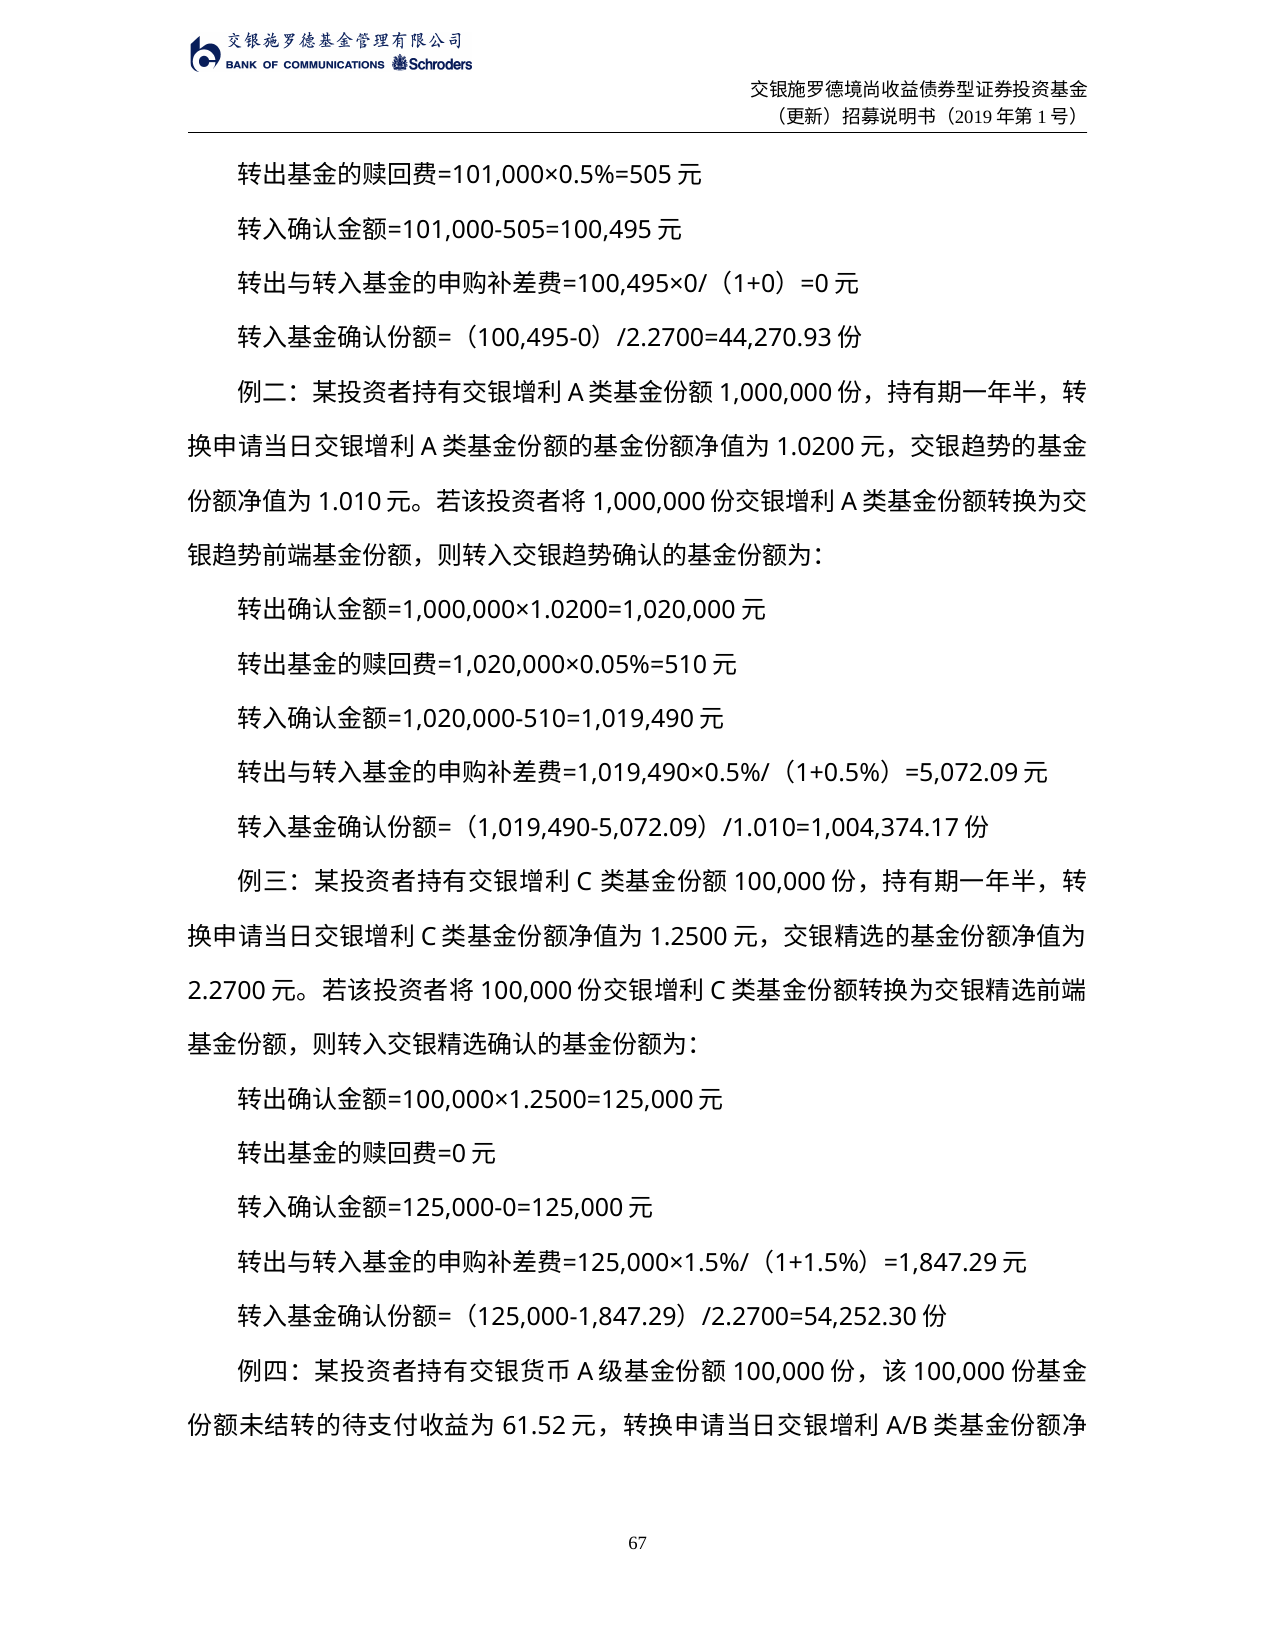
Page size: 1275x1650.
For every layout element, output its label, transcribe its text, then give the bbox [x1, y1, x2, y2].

text 转入基金确认份额=（1,019,490-5,072.09）/1.010=1,004,374.17份 [187, 807, 1087, 843]
text 转出与转入基金的申购补差费=125,000×1.5%/（1+1.5%）=1,847.29元 [187, 1242, 1087, 1278]
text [187, 1351, 1087, 1442]
text 转入确认金额=125,000-0=125,000元 [187, 1188, 1087, 1224]
text 例三：某投资者持有交银增利C 类基金份额100,000份，持有期一年半，转换申请当日交银增利C类基金份额净值为1.2500元，交银精选的基金份额净值为2.2700元。若该投资者将100,000份交银增利C类基金份额转换为交银精选前端基金份额，则转入交银精选确认的基金份额为： [187, 862, 1087, 1061]
text 转入基金确认份额=（125,000-1,847.29）/2.2700=54,252.30份 [187, 1297, 1087, 1333]
text 转出基金的赎回费=101,000×0.5%=505元 [187, 155, 1087, 191]
text 转出与转入基金的申购补差费=1,019,490×0.5%/（1+0.5%）=5,072.09元 [187, 753, 1087, 789]
text 转入基金确认份额=（100,495-0）/2.2700=44,270.93份 [187, 318, 1087, 354]
text 转入确认金额=1,020,000-510=1,019,490元 [187, 698, 1087, 735]
text 转出确认金额=100,000×1.2500=125,000元 [187, 1079, 1087, 1115]
picture [190, 32, 472, 72]
text 转入确认金额=101,000-505=100,495元 [187, 209, 1087, 245]
text 转出基金的赎回费=1,020,000×0.05%=510元 [187, 644, 1087, 680]
text 例二：某投资者持有交银增利A类基金份额1,000,000份，持有期一年半，转换申请当日交银增利A类基金份额的基金份额净值为1.0200元，交银趋势的基金份额净值为1.010元。若该投资者将1,000,000份交银增利A类基金份额转换为交银趋势前端基金份额，则转入交银趋势确认的基金份额为： [187, 372, 1087, 572]
text 转出基金的赎回费=0元 [187, 1133, 1087, 1170]
text 转出确认金额=1,000,000×1.0200=1,020,000元 [187, 590, 1087, 626]
text 转出与转入基金的申购补差费=100,495×0/（1+0）=0元 [187, 263, 1087, 300]
